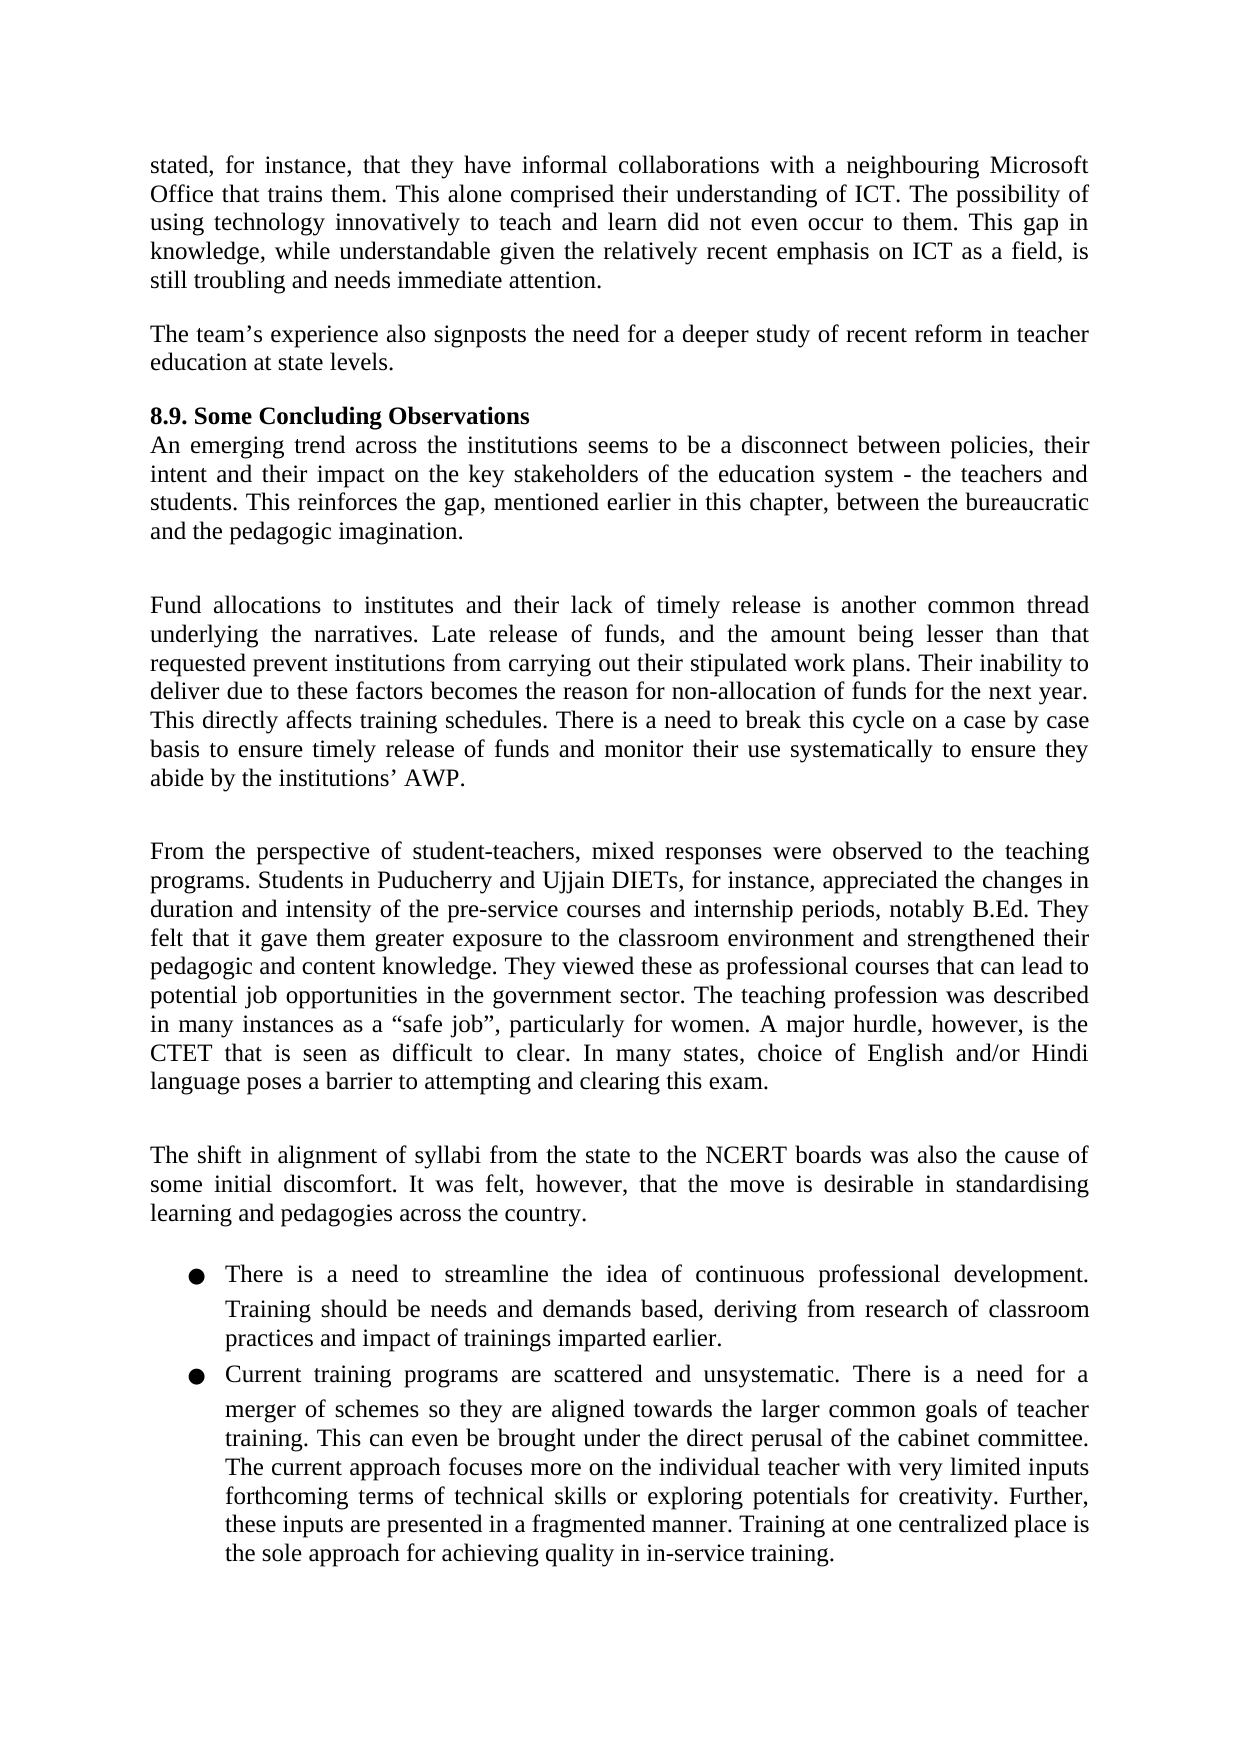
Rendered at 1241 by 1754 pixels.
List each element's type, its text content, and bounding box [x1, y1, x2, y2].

list Current training programs are scattered and unsystematic. There is a need for a merger of schemes so they are aligned towards the larger common goals of teacher training. This can even be brought under the direct perusal of the cabinet committee. The current approach focuses more on the individual teacher with very limited inputs forthcoming terms of technical skills or exploring potentials for creativity. Further, these inputs are presented in a fragmented manner. Training at one centralized place is the sole approach for achieving quality in in-service training. [187, 1352, 1090, 1567]
list There is a need to streamline the idea of continuous professional development. Training should be needs and demands based, deriving from research of classroom practices and impact of trainings imparted earlier. [187, 1252, 1090, 1352]
text Fund allocations to institutes and their lack of timely release is another common thread underlying the narratives. Late release of funds, and the amount being lesser than that requested prevent institutions from carrying out their stipulated work plans. Their inability to deliver due to these factors becomes the reason for non-allocation of funds for the next year. This directly affects training schedules. There is a need to break this cycle on a case by case basis to ensure timely release of funds and monitor their use systematically to ensure they abide by the institutions’ AWP. [150, 590, 1090, 791]
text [150, 150, 1090, 294]
text From the perspective of student-teachers, mixed responses were observed to the teaching programs. Students in Puducherry and Ujjain DIETs, for instance, appreciated the changes in duration and intensity of the pre-service courses and internship periods, notably B.Ed. They felt that it gave them greater exposure to the classroom environment and strengthened their pedagogic and content knowledge. They viewed these as professional courses that can lead to potential job opportunities in the government sector. The teaching profession was described in many instances as a “safe job”, particularly for women. A major hurdle, however, is the CTET that is seen as difficult to clear. In many states, choice of English and/or Hindi language poses a barrier to attempting and clearing this exam. [150, 836, 1090, 1095]
text The team’s experience also signposts the need for a deeper study of recent reform in teacher education at state levels. [150, 319, 1090, 376]
subtitle 8.9. Some Concluding Observations [150, 401, 1090, 430]
text An emerging trend across the institutions seems to be a disconnect between policies, their intent and their impact on the key stakeholders of the education system - the teachers and students. This reinforces the gap, mentioned earlier in this chapter, between the bureaucratic and the pedagogic imagination. [150, 430, 1090, 545]
text The shift in alignment of syllabi from the state to the NCERT boards was also the cause of some initial discomfort. It was felt, however, that the move is desirable in standardising learning and pedagogies across the country. [150, 1140, 1090, 1227]
